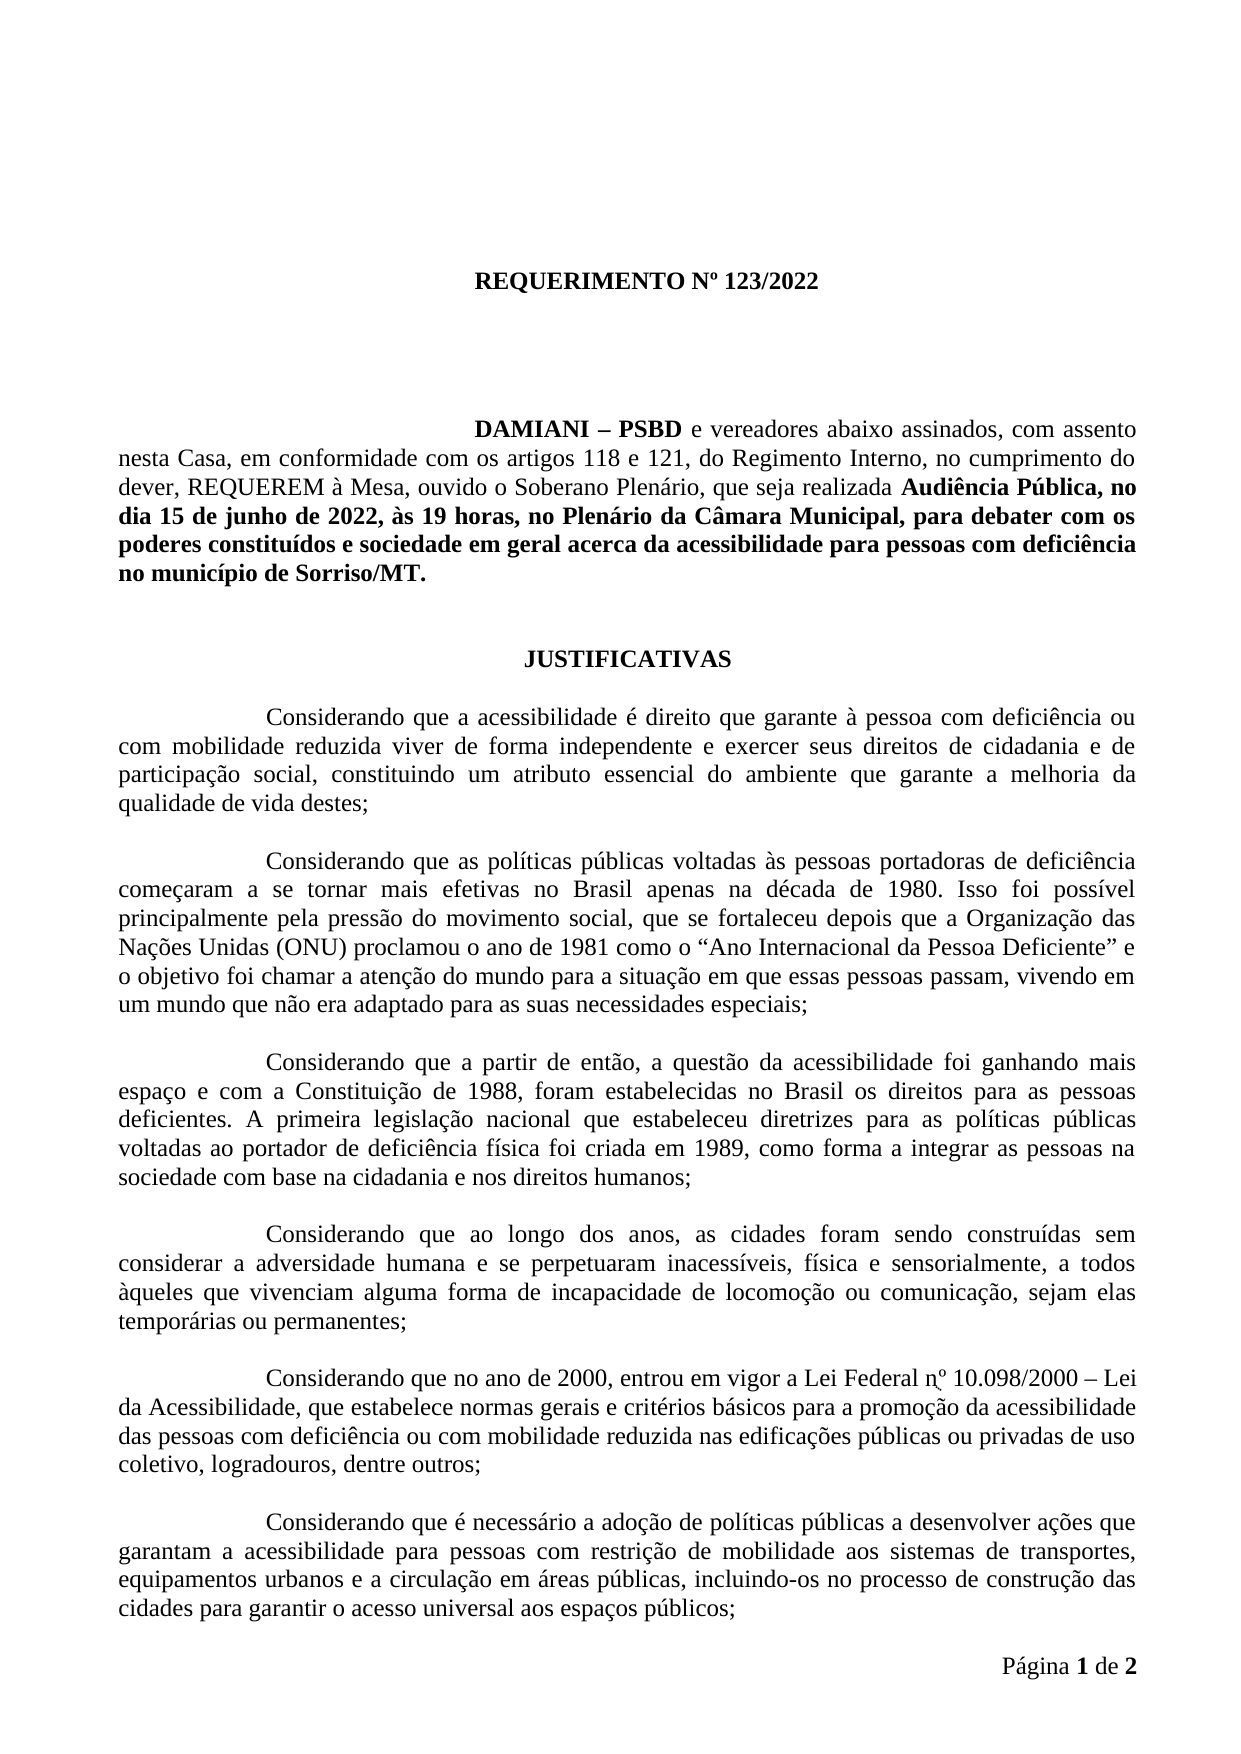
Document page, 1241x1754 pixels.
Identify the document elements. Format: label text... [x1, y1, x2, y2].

text REQUERIMENTO Nº 123/2022 [118, 266, 1137, 294]
text DAMIANI – PSBD e vereadores abaixo assinados, com assento nesta Casa, em conformidade com os artigos 118 e 121, do Regimento Interno, no cumprimento do dever, REQUEREM à Mesa, ouvido o Soberano Plenário, que seja realizada Audiência Pública, no dia 15 de junho de 2022, às 19 horas, no Plenário da Câmara Municipal, para debater com os poderes constituídos e sociedade em geral acerca da acessibilidade para pessoas com deficiência no município de Sorriso/MT. [118, 414, 1137, 587]
text Considerando que a acessibilidade é direito que garante à pessoa com deficiência ou com mobilidade reduzida viver de forma independente e exercer seus direitos de cidadania e de participação social, constituindo um atributo essencial do ambiente que garante a melhoria da qualidade de vida destes; [118, 702, 1137, 817]
text Considerando que a partir de então, a questão da acessibilidade foi ganhando mais espaço e com a Constituição de 1988, foram estabelecidas no Brasil os direitos para as pessoas deficientes. A primeira legislação nacional que estabeleceu diretrizes para as políticas públicas voltadas ao portador de deficiência física foi criada em 1989, como forma a integrar as pessoas na sociedade com base na cidadania e nos direitos humanos; [118, 1047, 1137, 1191]
text Considerando que ao longo dos anos, as cidades foram sendo construídas sem considerar a adversidade humana e se perpetuaram inacessíveis, física e sensorialmente, a todos àqueles que vivenciam alguma forma de incapacidade de locomoção ou comunicação, sejam elas temporárias ou permanentes; [118, 1219, 1137, 1334]
text JUSTIFICATIVAS [118, 644, 1137, 673]
text Considerando que no ano de 2000, entrou em vigor a Lei Federal nֻº 10.098/2000 – Lei da Acessibilidade, que estabelece normas gerais e critérios básicos para a promoção da acessibilidade das pessoas com deficiência ou com mobilidade reduzida nas edificações públicas ou privadas de uso coletivo, logradouros, dentre outros; [118, 1363, 1137, 1478]
text Considerando que as políticas públicas voltadas às pessoas portadoras de deficiência começaram a se tornar mais efetivas no Brasil apenas na década de 1980. Isso foi possível principalmente pela pressão do movimento social, que se fortaleceu depois que a Organização das Nações Unidas (ONU) proclamou o ano de 1981 como o “Ano Internacional da Pessoa Deficiente” e o objetivo foi chamar a atenção do mundo para a situação em que essas pessoas passam, vivendo em um mundo que não era adaptado para as suas necessidades especiais; [118, 846, 1137, 1018]
text Considerando que é necessário a adoção de políticas públicas a desenvolver ações que garantam a acessibilidade para pessoas com restrição de mobilidade aos sistemas de transportes, equipamentos urbanos e a circulação em áreas públicas, incluindo-os no processo de construção das cidades para garantir o acesso universal aos espaços públicos; [118, 1507, 1137, 1622]
